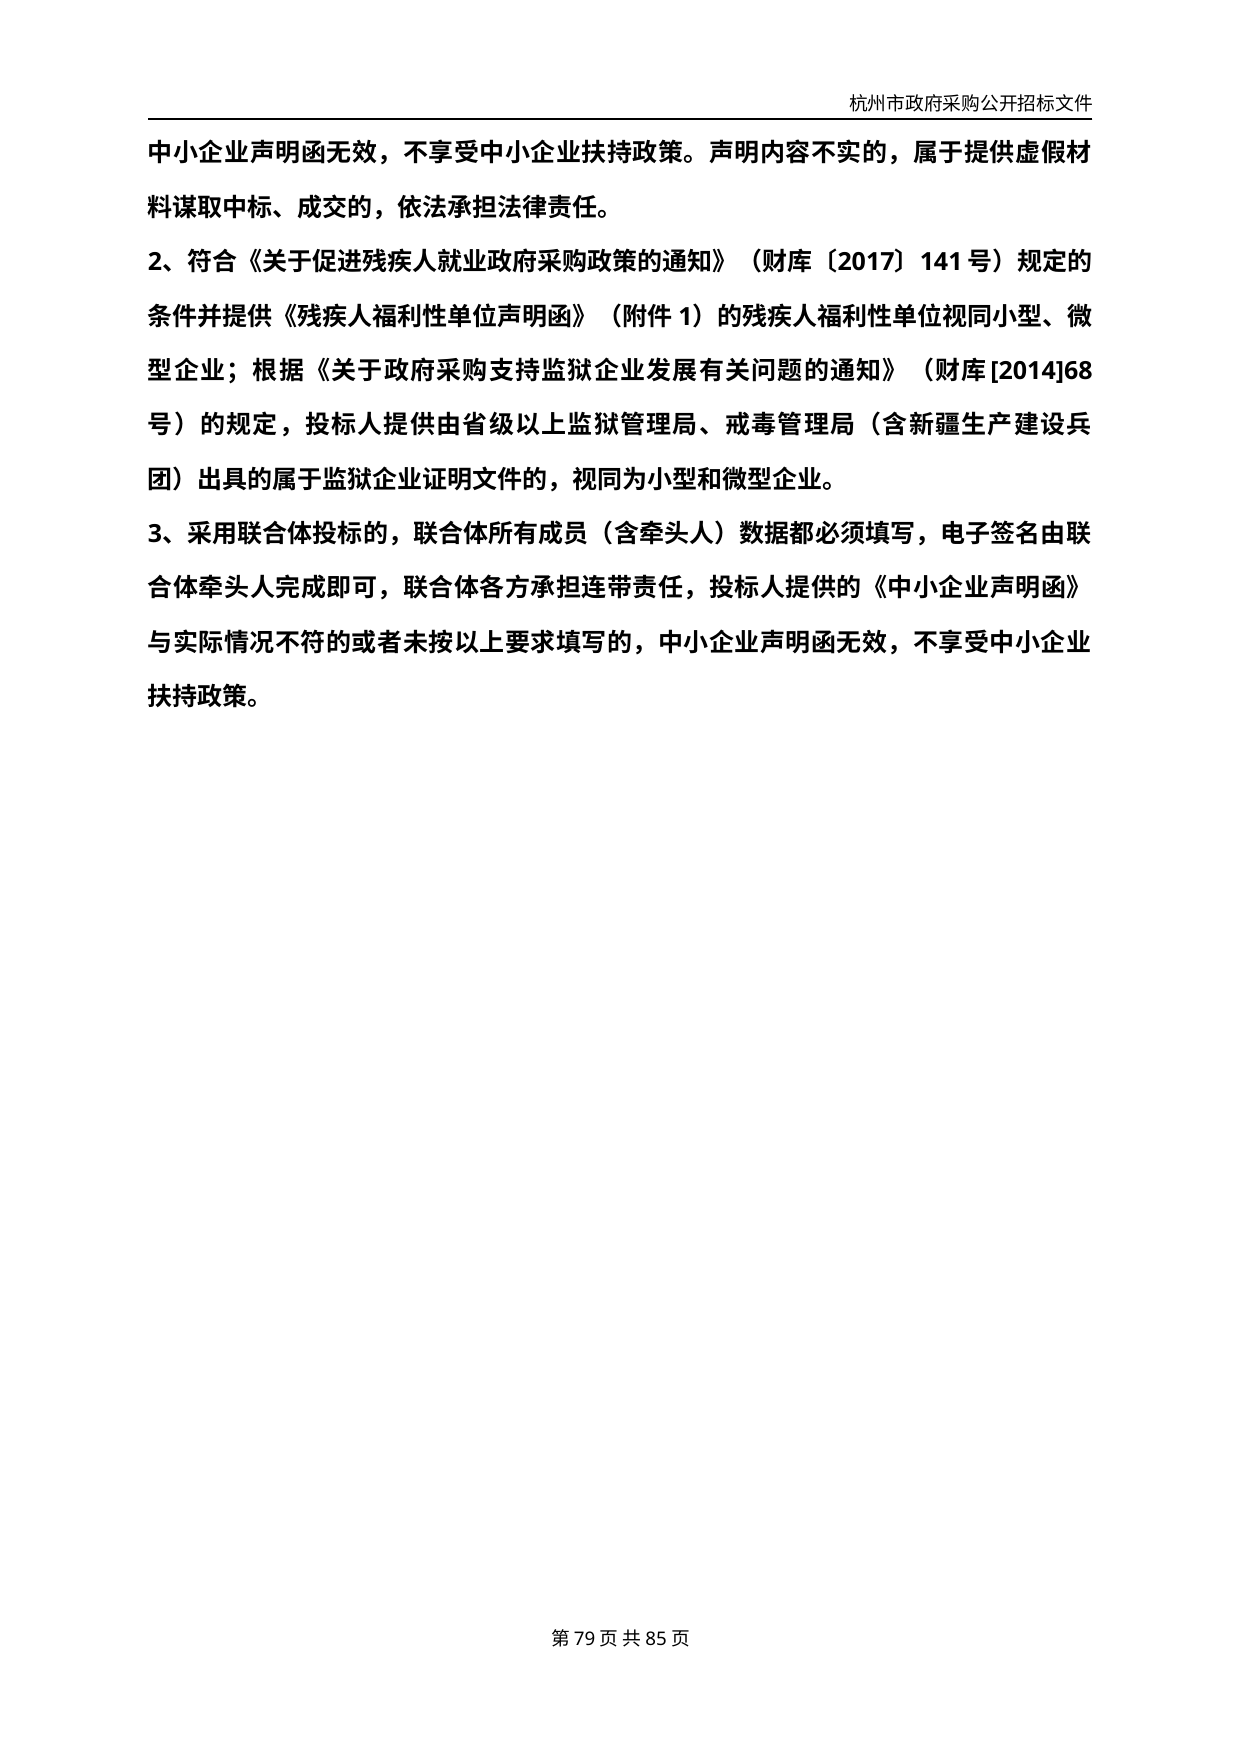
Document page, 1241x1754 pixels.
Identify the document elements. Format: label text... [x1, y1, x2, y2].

text 3、采用联合体投标的，联合体所有成员（含牵头人）数据都必须填写，电子签名由联合体牵头人完成即可，联合体各方承担连带责任，投标人提供的《中小企业声明函》与实际情况不符的或者未按以上要求填写的，中小企业声明函无效，不享受中小企业扶持政策。 [148, 513, 1092, 713]
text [148, 133, 1092, 223]
text 2、符合《关于促进残疾人就业政府采购政策的通知》（财库〔2017〕141号）规定的条件并提供《残疾人福利性单位声明函》（附件1）的残疾人福利性单位视同小型、微型企业；根据《关于政府采购支持监狱企业发展有关问题的通知》（财库[2014]68号）的规定，投标人提供由省级以上监狱管理局、戒毒管理局（含新疆生产建设兵团）出具的属于监狱企业证明文件的，视同为小型和微型企业。 [148, 242, 1092, 495]
